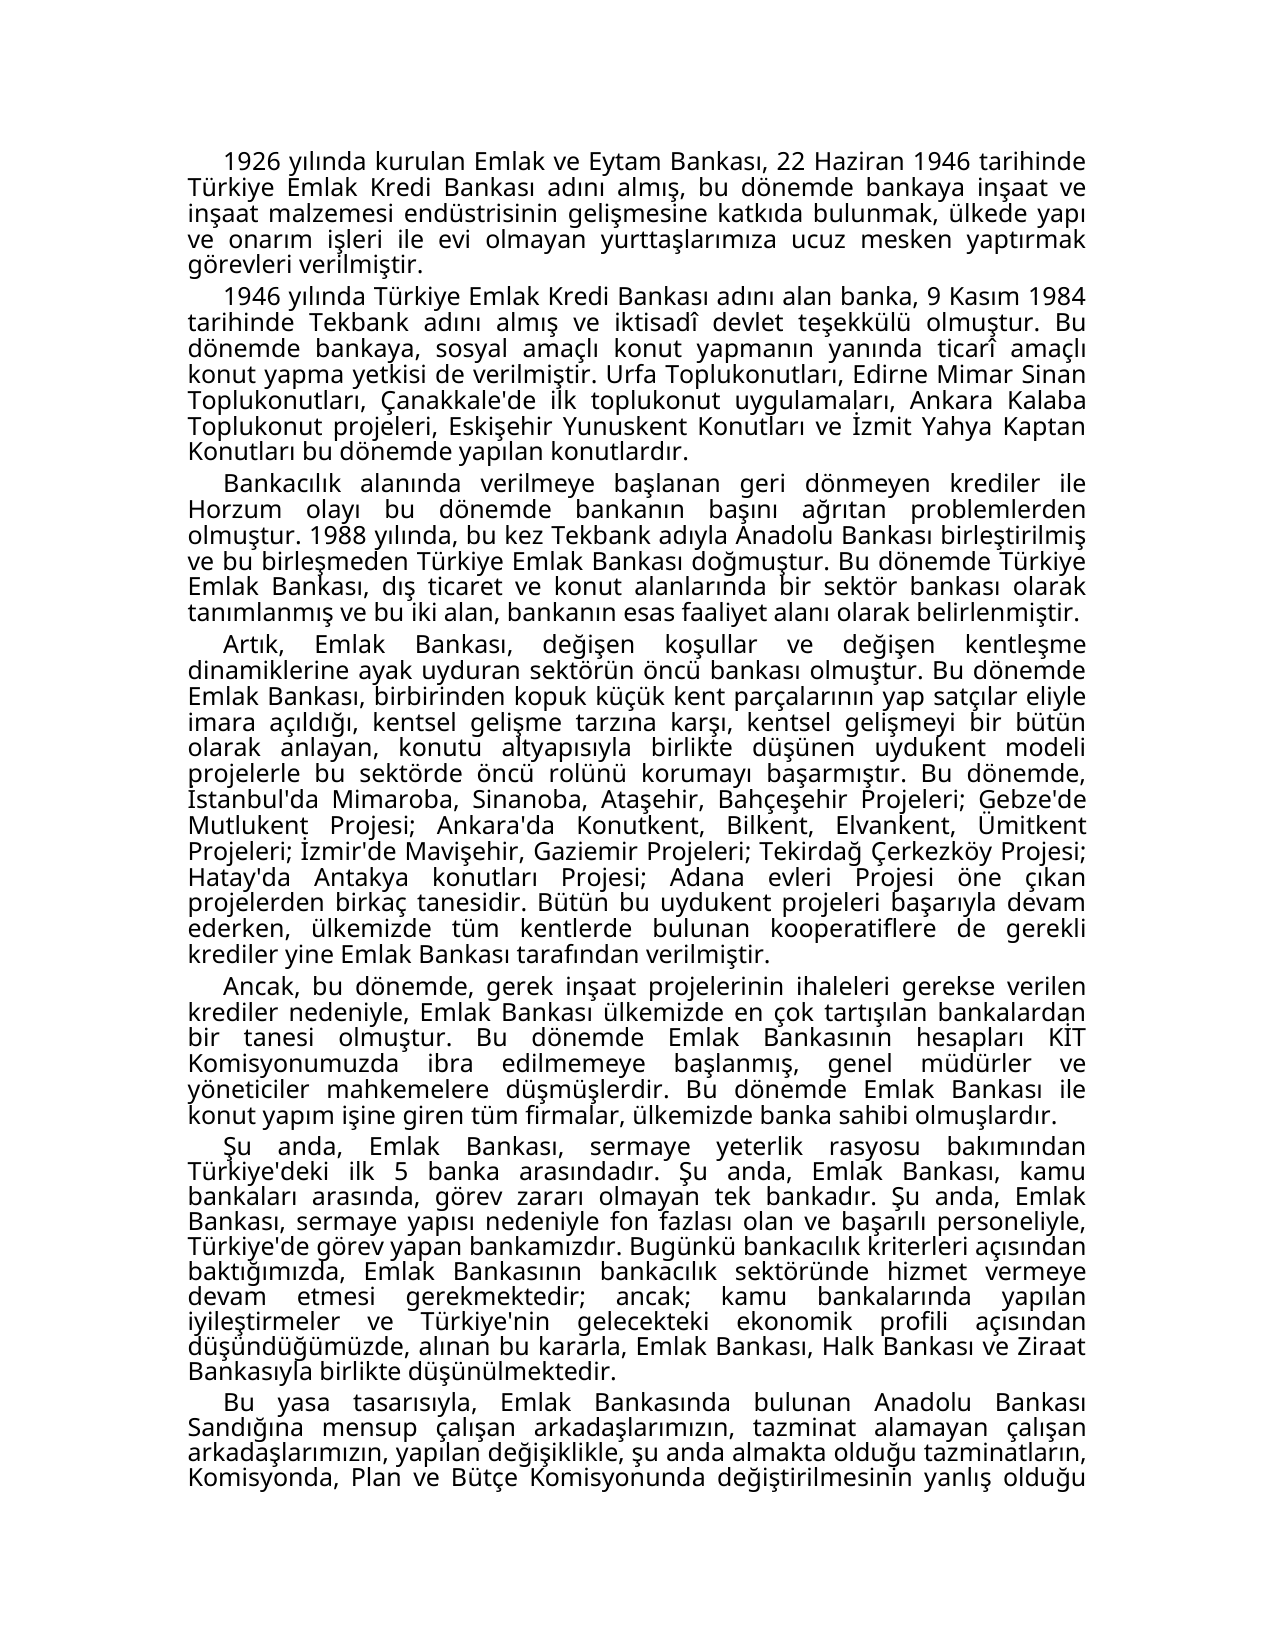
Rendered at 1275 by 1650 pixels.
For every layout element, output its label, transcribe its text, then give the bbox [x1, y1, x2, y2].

text 1946 yılında Türkiye Emlak Kredi Bankası adını alan banka, 9 Kasım 1984 tarihinde Tekbank adını almış ve iktisadî devlet teşekkülü olmuştur. Bu dönemde bankaya, sosyal amaçlı konut yapmanın yanında ticarî amaçlı konut yapma yetkisi de verilmiştir. Urfa Toplukonutları, Edirne Mimar Sinan Toplukonutları, Çanakkale'de ilk toplukonut uygulamaları, Ankara Kalaba Toplukonut projeleri, Eskişehir Yunuskent Konutları ve İzmit Yahya Kaptan Konutları bu dönemde yapılan konutlardır. [187, 285, 1087, 466]
text Bankacılık alanında verilmeye başlanan geri dönmeyen krediler ile Horzum olayı bu dönemde bankanın başını ağrıtan problemlerden olmuştur. 1988 yılında, bu kez Tekbank adıyla Anadolu Bankası birleştirilmiş ve bu birleşmeden Türkiye Emlak Bankası doğmuştur. Bu dönemde Türkiye Emlak Bankası, dış ticaret ve konut alanlarında bir sektör bankası olarak tanımlanmış ve bu iki alan, bankanın esas faaliyet alanı olarak belirlenmiştir. [187, 472, 1087, 627]
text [187, 1391, 1087, 1491]
text Ancak, bu dönemde, gerek inşaat projelerinin ihaleleri gerekse verilen krediler nedeniyle, Emlak Bankası ülkemizde en çok tartışılan bankalardan bir tanesi olmuştur. Bu dönemde Emlak Bankasının hesapları KİT Komisyonumuzda ibra edilmemeye başlanmış, genel müdürler ve yöneticiler mahkemelere düşmüşlerdir. Bu dönemde Emlak Bankası ile konut yapım işine giren tüm firmalar, ülkemizde banka sahibi olmuşlardır. [187, 974, 1087, 1129]
text Şu anda, Emlak Bankası, sermaye yeterlik rasyosu bakımından Türkiye'deki ilk 5 banka arasındadır. Şu anda, Emlak Bankası, kamu bankaları arasında, görev zararı olmayan tek bankadır. Şu anda, Emlak Bankası, sermaye yapısı nedeniyle fon fazlası olan ve başarılı personeliyle, Türkiye'de görev yapan bankamızdır. Bugünkü bankacılık kriterleri açısından baktığımızda, Emlak Bankasının bankacılık sektöründe hizmet vermeye devam etmesi gerekmektedir; ancak; kamu bankalarında yapılan iyileştirmeler ve Türkiye'nin gelecekteki ekonomik profili açısından düşündüğümüzde, alınan bu kararla, Emlak Bankası, Halk Bankası ve Ziraat Bankasıyla birlikte düşünülmektedir. [187, 1136, 1087, 1386]
text 1926 yılında kurulan Emlak ve Eytam Bankası, 22 Haziran 1946 tarihinde Türkiye Emlak Kredi Bankası adını almış, bu dönemde bankaya inşaat ve inşaat malzemesi endüstrisinin gelişmesine katkıda bulunmak, ülkede yapı ve onarım işleri ile evi olmayan yurttaşlarımıza ucuz mesken yaptırmak görevleri verilmiştir. [187, 150, 1087, 279]
text Artık, Emlak Bankası, değişen koşullar ve değişen kentleşme dinamiklerine ayak uyduran sektörün öncü bankası olmuştur. Bu dönemde Emlak Bankası, birbirinden kopuk küçük kent parçalarının yap satçılar eliyle imara açıldığı, kentsel gelişme tarzına karşı, kentsel gelişmeyi bir bütün olarak anlayan, konutu altyapısıyla birlikte düşünen uydukent modeli projelerle bu sektörde öncü rolünü korumayı başarmıştır. Bu dönemde, İstanbul'da Mimaroba, Sinanoba, Ataşehir, Bahçeşehir Projeleri; Gebze'de Mutlukent Projesi; Ankara'da Konutkent, Bilkent, Elvankent, Ümitkent Projeleri; İzmir'de Mavişehir, Gaziemir Projeleri; Tekirdağ Çerkezköy Projesi; Hatay'da Antakya konutları Projesi; Adana evleri Projesi öne çıkan projelerden birkaç tanesidir. Bütün bu uydukent projeleri başarıyla devam ederken, ülkemizde tüm kentlerde bulunan kooperatiflere de gerekli krediler yine Emlak Bankası tarafından verilmiştir. [187, 633, 1087, 969]
